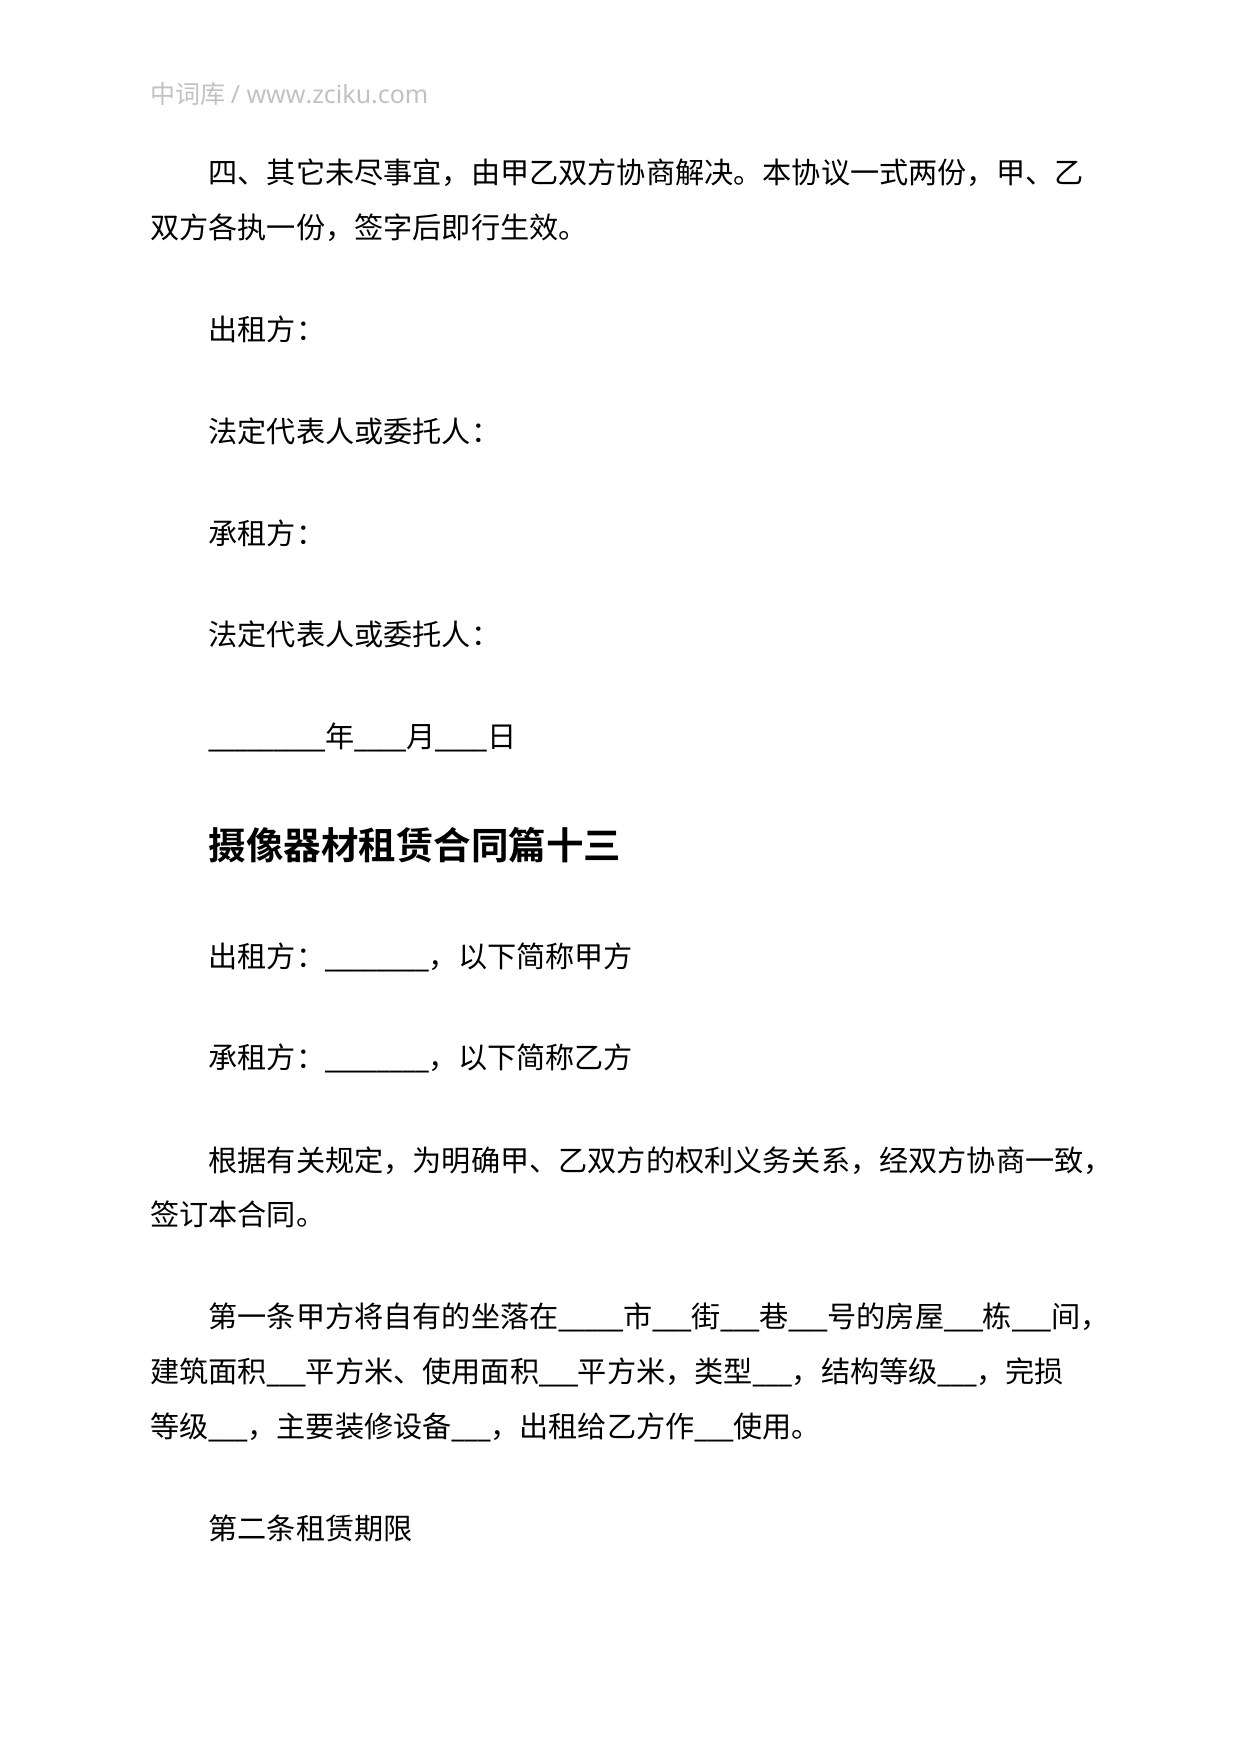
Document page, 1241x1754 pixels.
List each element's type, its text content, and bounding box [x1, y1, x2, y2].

text 法定代表人或委托人： [150, 408, 1090, 451]
text 第二条租赁期限 [150, 1506, 1090, 1548]
text 四、其它未尽事宜，由甲乙双方协商解决。本协议一式两份，甲、乙双方各执一份，签字后即行生效。 [150, 150, 1090, 247]
text 第一条甲方将自有的坐落在_____市___街___巷___号的房屋___栋___间，建筑面积___平方米、使用面积___平方米，类型___，结构等级___，完损等级___，主要装修设备___，出租给乙方作___使用。 [150, 1294, 1090, 1446]
text 承租方：________，以下简称乙方 [150, 1035, 1090, 1077]
text _________年____月____日 [150, 714, 1090, 756]
text 承租方： [150, 510, 1090, 552]
text 法定代表人或委托人： [150, 612, 1090, 654]
text 根据有关规定，为明确甲、乙双方的权利义务关系，经双方协商一致，签订本合同。 [150, 1137, 1090, 1234]
text 出租方：________，以下简称甲方 [150, 933, 1090, 976]
text 出租方： [150, 307, 1090, 349]
text 摄像器材租赁合同篇十三 [150, 816, 1090, 870]
